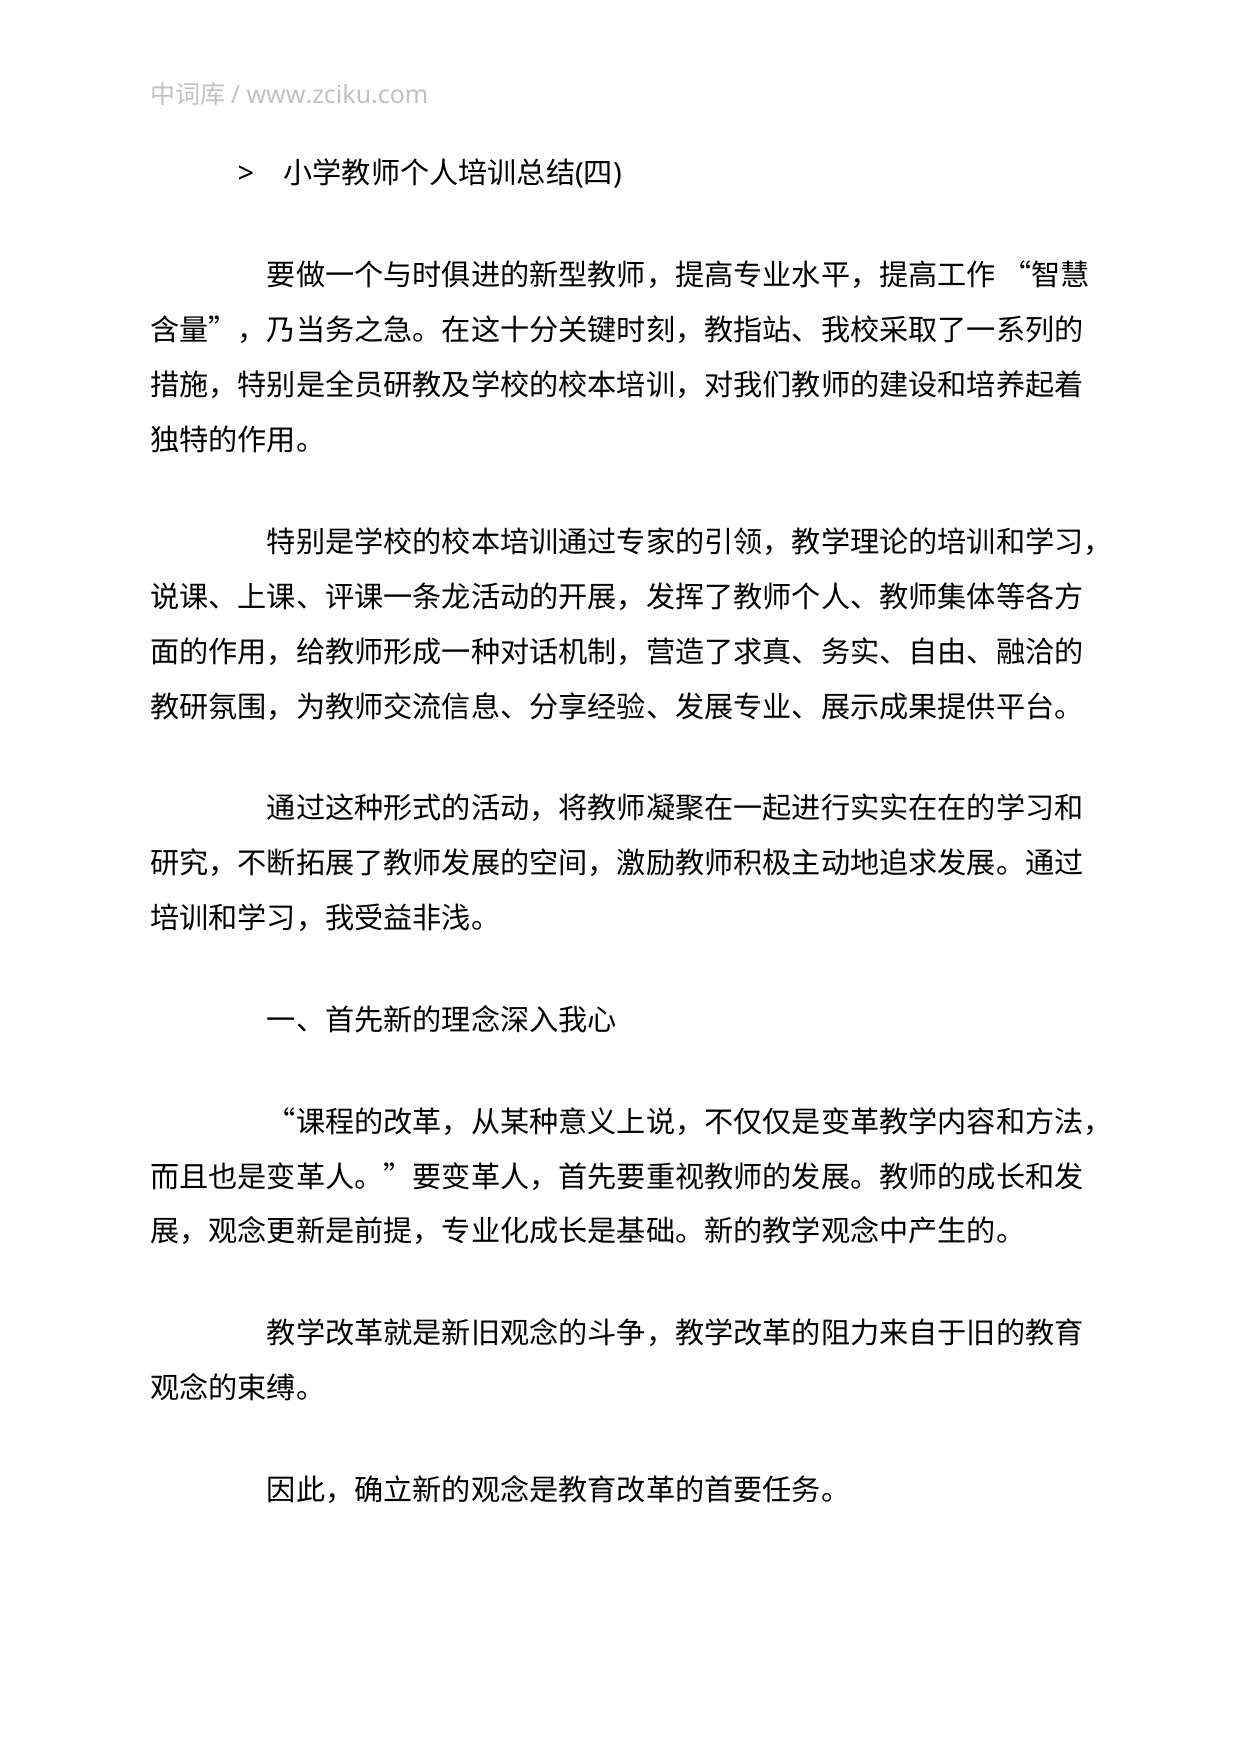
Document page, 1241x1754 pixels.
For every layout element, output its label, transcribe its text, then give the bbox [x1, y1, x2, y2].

text 一、首先新的理念深入我心 [150, 996, 1090, 1039]
text 因此，确立新的观念是教育改革的首要任务。 [150, 1466, 1090, 1509]
text 要做一个与时俱进的新型教师，提高专业水平，提高工作 “智慧含量”，乃当务之急。在这十分关键时刻，教指站、我校采取了一系列的措施，特别是全员研教及学校的校本培训，对我们教师的建设和培养起着独特的作用。 [150, 252, 1090, 459]
text 特别是学校的校本培训通过专家的引领，教学理论的培训和学习，说课、上课、评课一条龙活动的开展，发挥了教师个人、教师集体等各方面的作用，给教师形成一种对话机制，营造了求真、务实、自由、融洽的教研氛围，为教师交流信息、分享经验、发展专业、展示成果提供平台。 [150, 518, 1090, 725]
text > 小学教师个人培训总结(四) [150, 150, 1090, 192]
text 教学改革就是新旧观念的斗争，教学改革的阻力来自于旧的教育观念的束缚。 [150, 1310, 1090, 1407]
text 通过这种形式的活动，将教师凝聚在一起进行实实在在的学习和研究，不断拓展了教师发展的空间，激励教师积极主动地追求发展。通过培训和学习，我受益非浅。 [150, 785, 1090, 937]
text “课程的改革，从某种意义上说，不仅仅是变革教学内容和方法，而且也是变革人。”要变革人，首先要重视教师的发展。教师的成长和发展，观念更新是前提，专业化成长是基础。新的教学观念中产生的。 [150, 1098, 1090, 1250]
